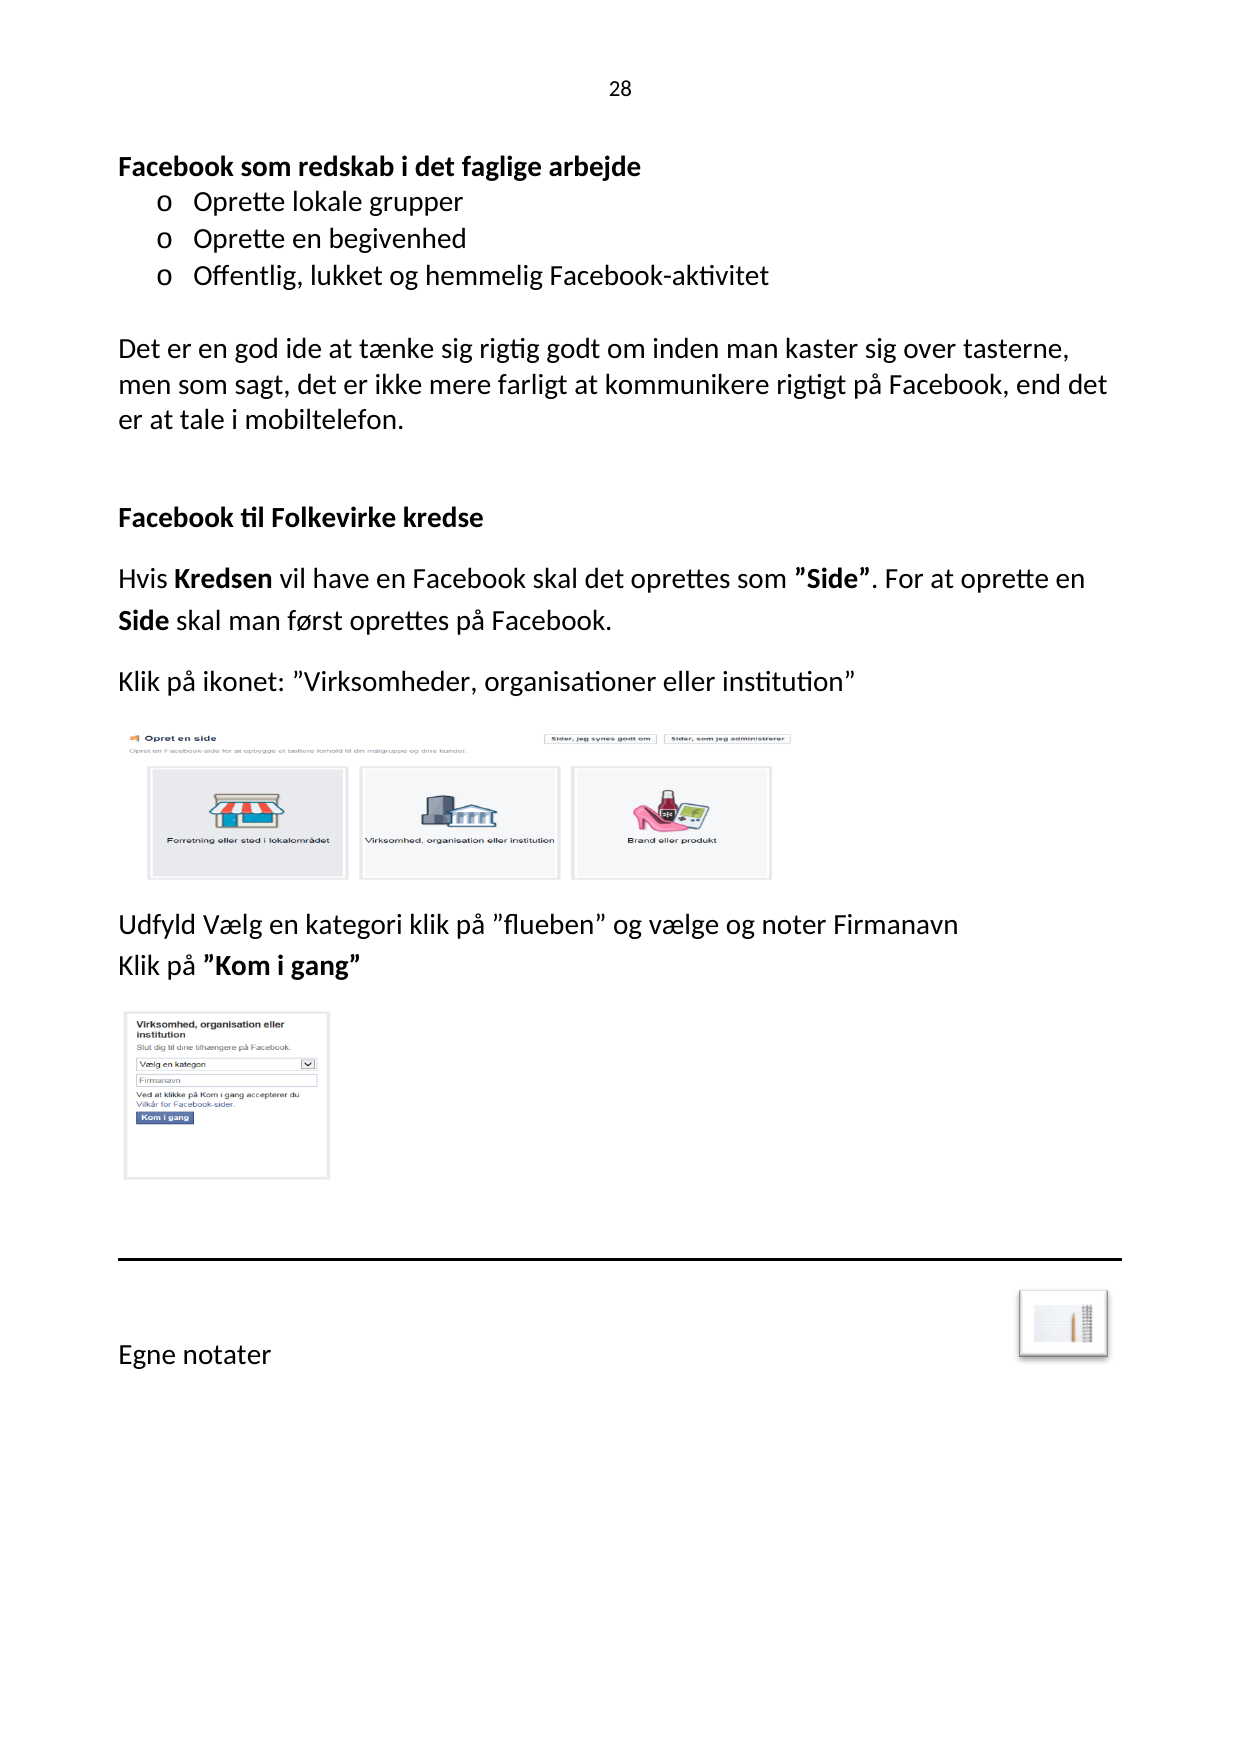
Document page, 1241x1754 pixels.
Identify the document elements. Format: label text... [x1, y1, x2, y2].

picture [1010, 1287, 1116, 1365]
list Oprette lokale grupper [156, 183, 1122, 220]
list Offentlig, lukket og hemmelig Facebook-aktivitet [156, 257, 1122, 294]
text Udfyld Vælg en kategori klik på ”flueben” og vælge og noter Firmanavn Klik på ”Kom i gang” [118, 906, 1122, 983]
text Facebook som redskab i det faglige arbejde [118, 148, 1122, 183]
text Facebook til Folkevirke kredse [118, 499, 1122, 534]
picture [118, 1009, 336, 1183]
text Hvis Kredsen vil have en Facebook skal det oprettes som ”Side”. For at oprette en Side skal man først oprettes på Facebook. [118, 561, 1122, 637]
text Klik på ikonet: ”Virksomheder, organisationer eller institution” [118, 663, 1122, 699]
text Det er en god ide at tænke sig rigtig godt om inden man kaster sig over tasterne, men som sagt, det er ikke mere farligt at kommunikere rigtigt på Facebook, end det er at tale i mobiltelefon. [118, 330, 1122, 437]
picture [118, 725, 797, 882]
list Oprette en begivenhed [156, 220, 1122, 257]
